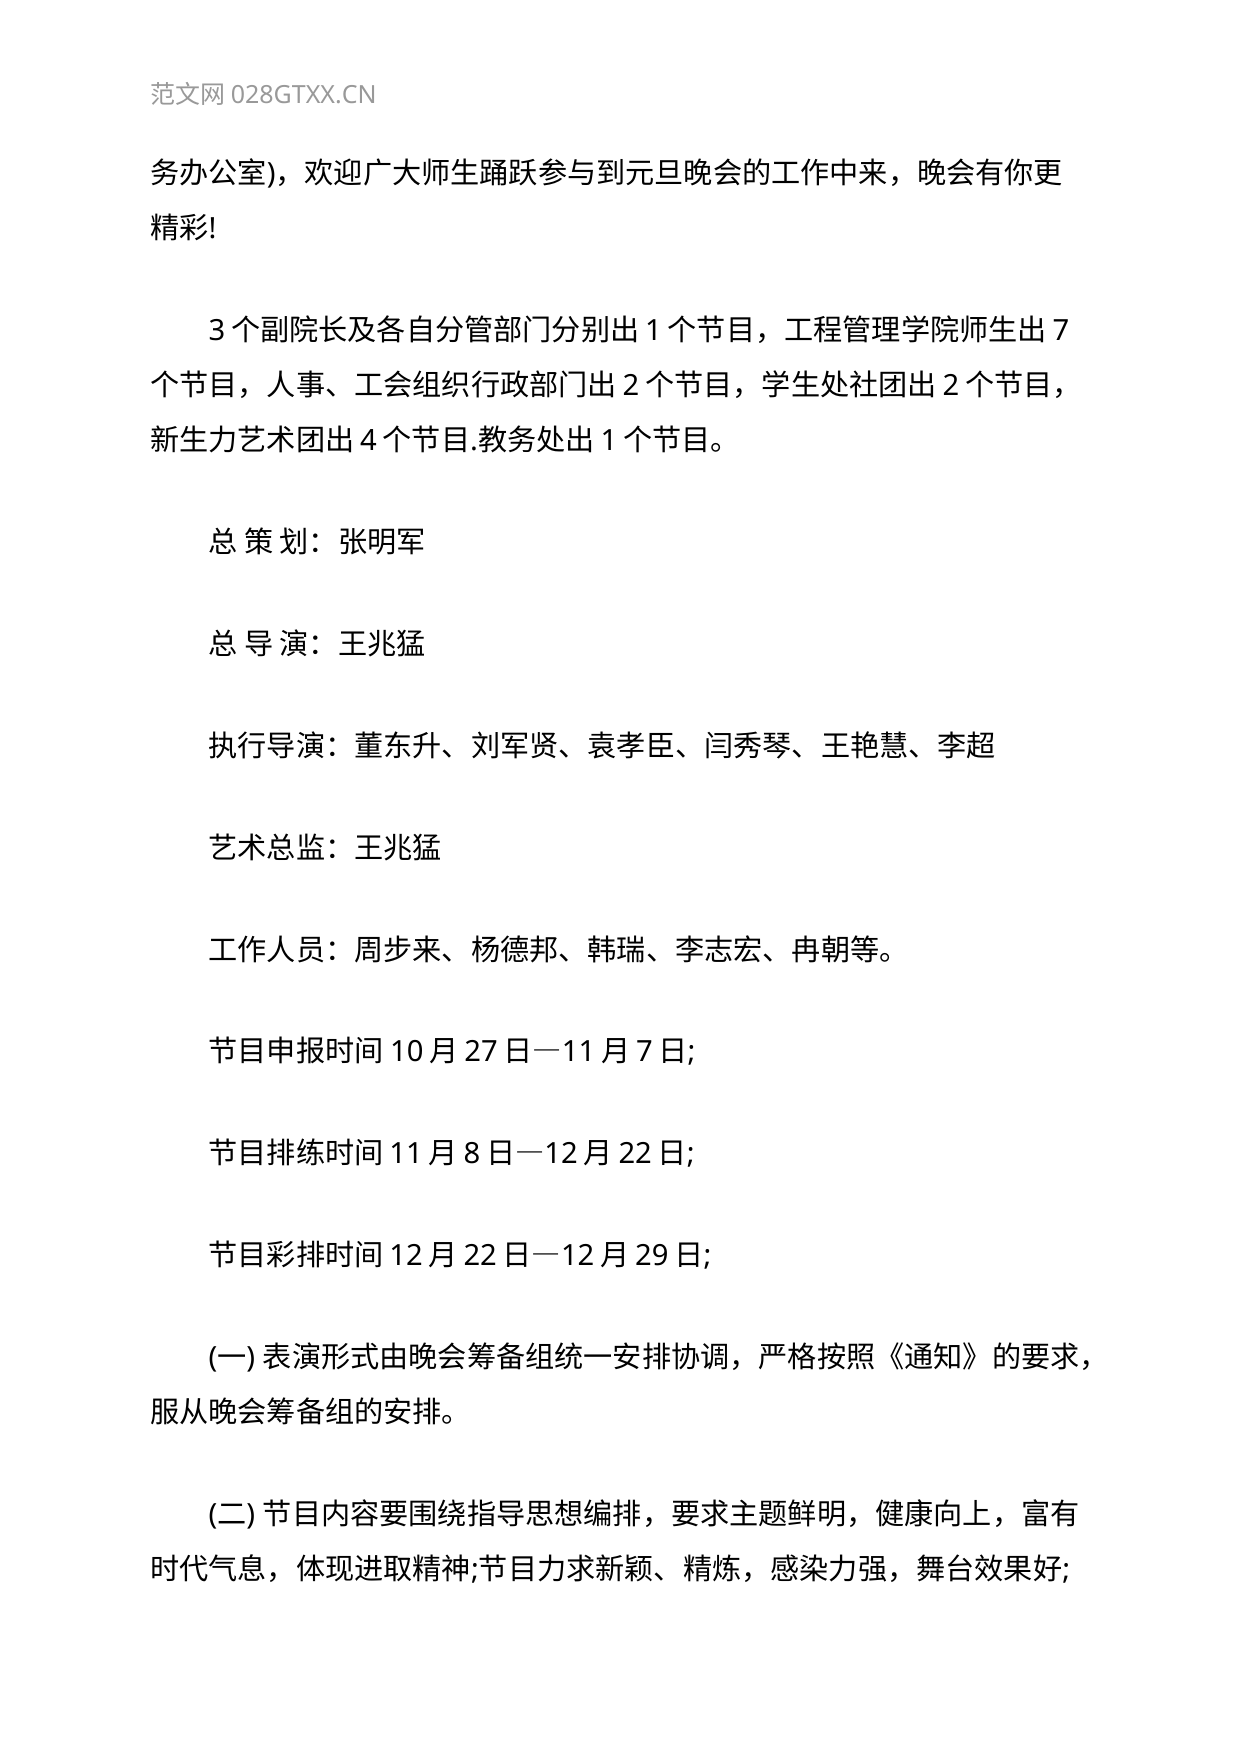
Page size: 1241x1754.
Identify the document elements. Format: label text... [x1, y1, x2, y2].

text 艺术总监：王兆猛 [150, 824, 1090, 867]
text 执行导演：董东升、刘军贤、袁孝臣、闫秀琴、王艳慧、李超 [150, 722, 1090, 765]
text 总 导 演：王兆猛 [150, 621, 1090, 663]
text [150, 1491, 1090, 1588]
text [150, 150, 1090, 247]
text 工作人员：周步来、杨德邦、韩瑞、李志宏、冉朝等。 [150, 926, 1090, 968]
text 节目彩排时间12月22日—12月29日; [150, 1232, 1090, 1274]
text 3个副院长及各自分管部门分别出1个节目，工程管理学院师生出7个节目，人事、工会组织行政部门出2个节目，学生处社团出2个节目，新生力艺术团出4个节目.教务处出1个节目。 [150, 307, 1090, 459]
text 节目申报时间 10月27日—11月7日; [150, 1028, 1090, 1070]
text 总 策 划：张明军 [150, 519, 1090, 561]
text (一) 表演形式由晚会筹备组统一安排协调，严格按照《通知》的要求，服从晚会筹备组的安排。 [150, 1334, 1090, 1431]
text 节目排练时间11月8日—12月22日; [150, 1130, 1090, 1172]
